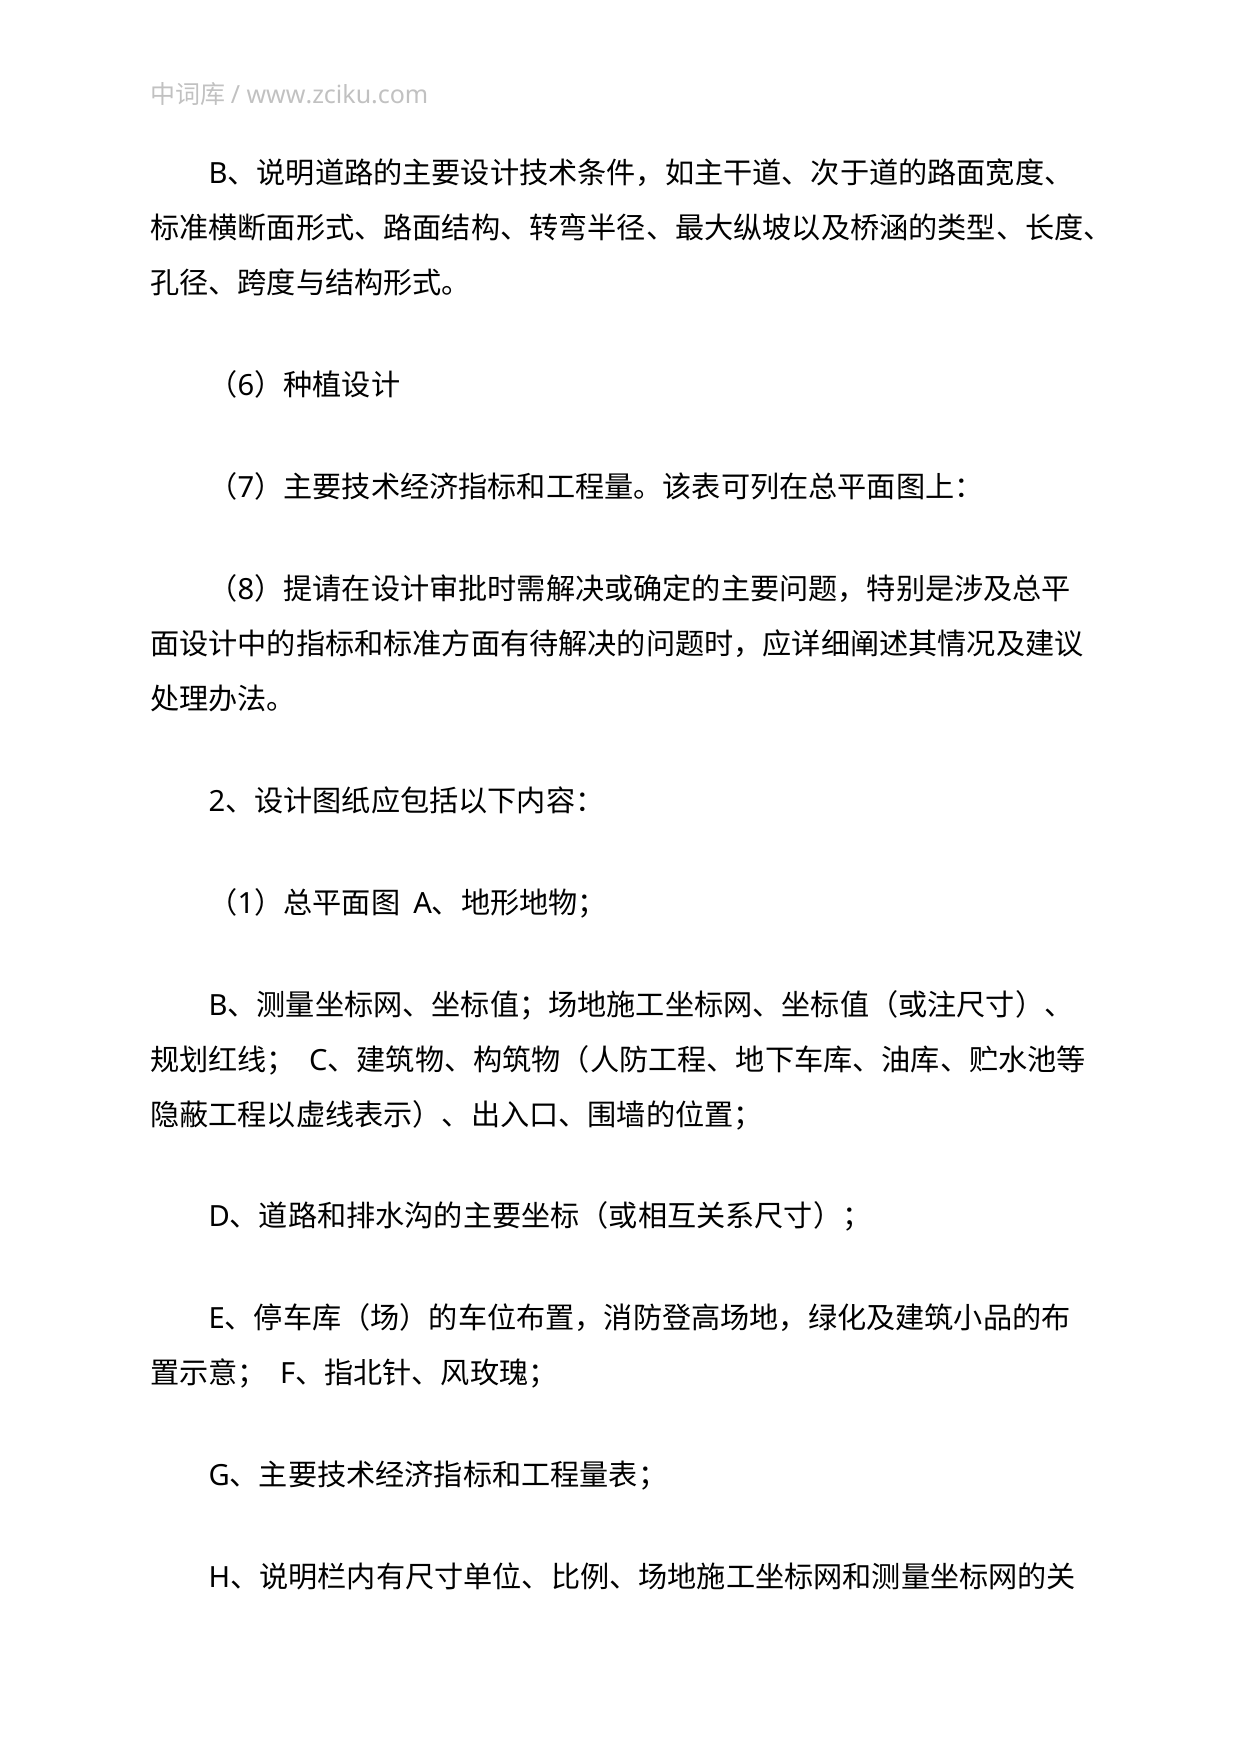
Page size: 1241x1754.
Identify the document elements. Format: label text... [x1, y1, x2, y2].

text 2、设计图纸应包括以下内容： [150, 777, 1090, 820]
text （1）总平面图 A、地形地物； [150, 879, 1090, 922]
text （7）主要技术经济指标和工程量。该表可列在总平面图上： [150, 464, 1090, 506]
text B、测量坐标网、坐标值；场地施工坐标网、坐标值（或注尺寸）、规划红线； C、建筑物、构筑物（人防工程、地下车库、油库、贮水池等隐蔽工程以虚线表示）、出入口、围墙的位置； [150, 981, 1090, 1133]
text E、停车库（场）的车位布置，消防登高场地，绿化及建筑小品的布置示意； F、指北针、风玫瑰； [150, 1295, 1090, 1392]
text （6）种植设计 [150, 362, 1090, 404]
text G、主要技术经济指标和工程量表； [150, 1452, 1090, 1494]
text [150, 1554, 1090, 1596]
text （8）提请在设计审批时需解决或确定的主要问题，特别是涉及总平面设计中的指标和标准方面有待解决的问题时，应详细阐述其情况及建议处理办法。 [150, 566, 1090, 718]
text D、道路和排水沟的主要坐标（或相互关系尺寸）； [150, 1193, 1090, 1235]
text B、说明道路的主要设计技术条件，如主干道、次于道的路面宽度、标准横断面形式、路面结构、转弯半径、最大纵坡以及桥涵的类型、长度、孔径、跨度与结构形式。 [150, 150, 1090, 302]
